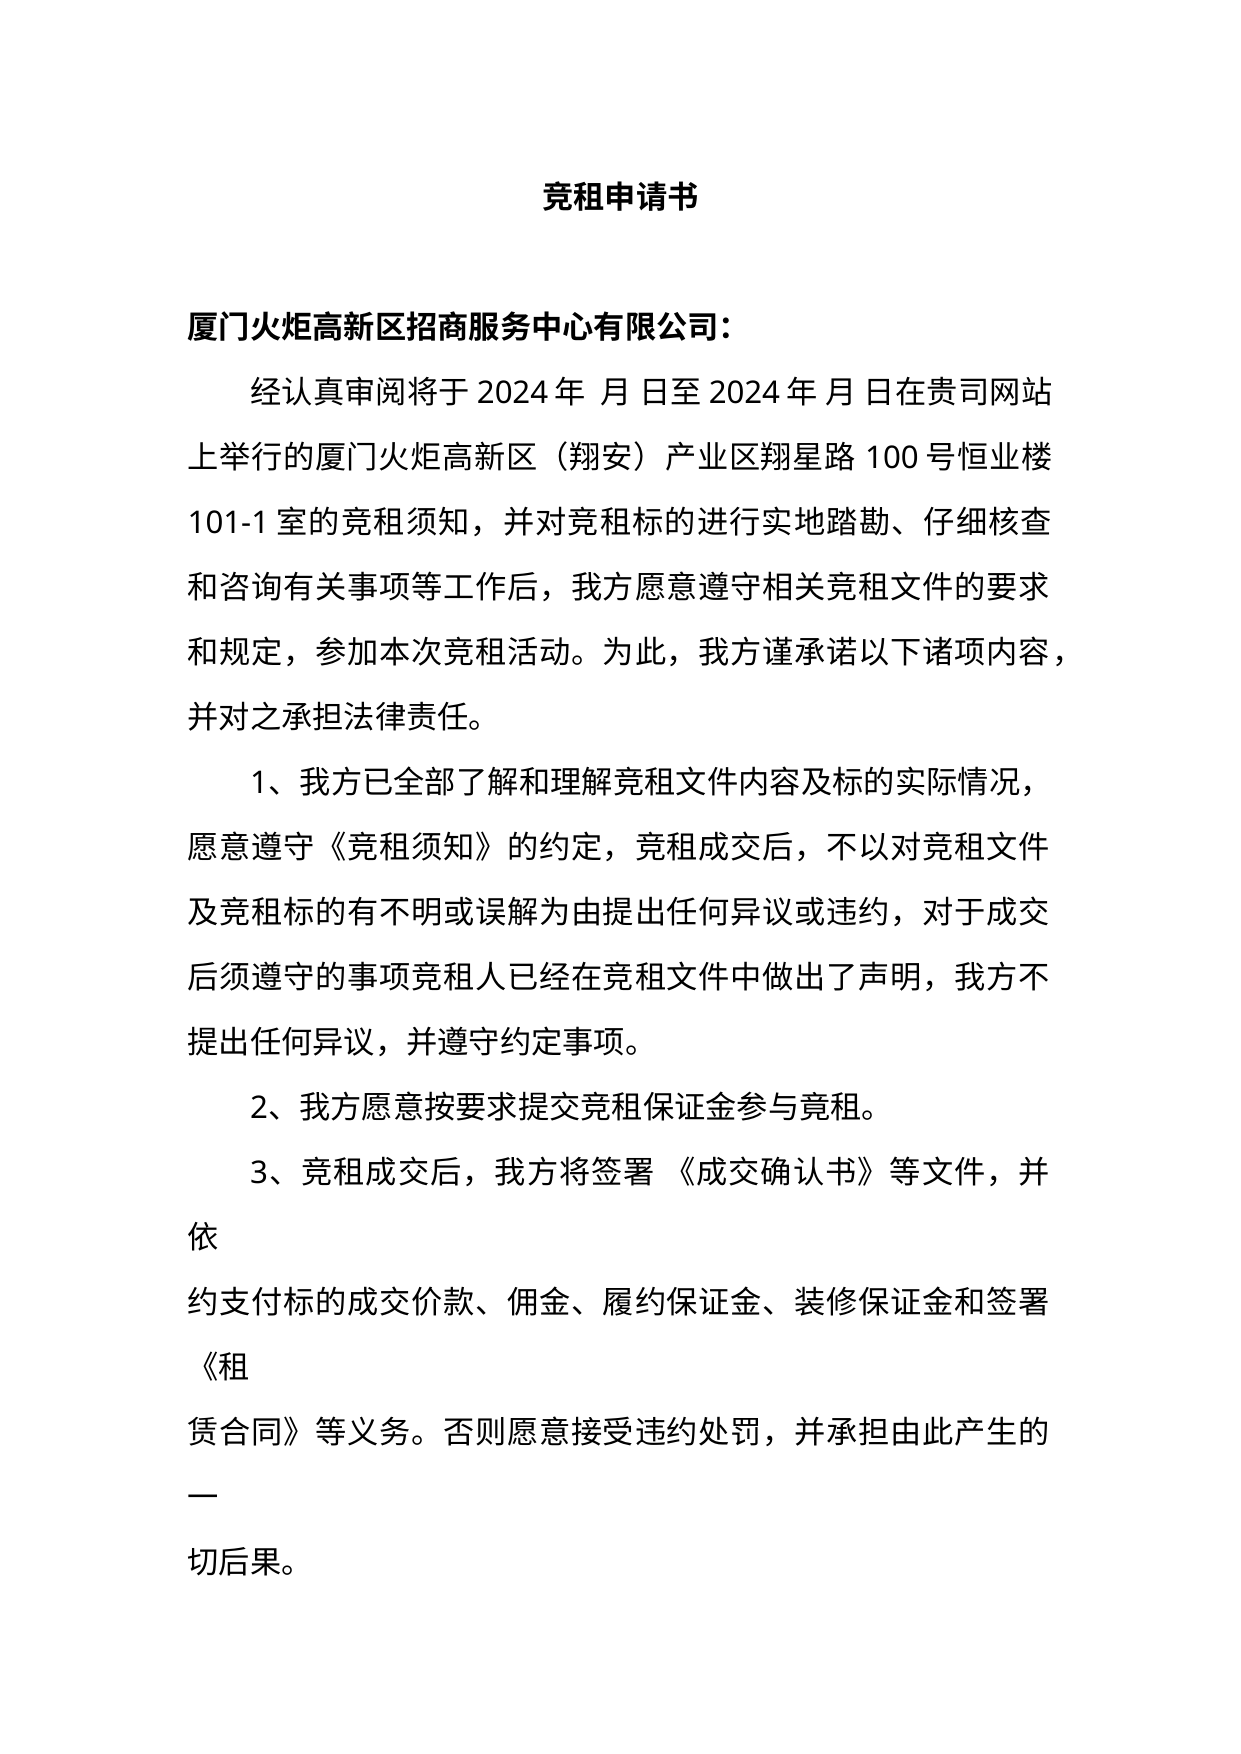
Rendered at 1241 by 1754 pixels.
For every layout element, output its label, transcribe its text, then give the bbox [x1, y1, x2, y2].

text 约支付标的成交价款、佣金、履约保证金、装修保证金和签署《租 [187, 1267, 1053, 1397]
text 2、我方愿意按要求提交竞租保证金参与竟租。 [187, 1072, 1053, 1137]
text 3、竞租成交后，我方将签署 《成交确认书》等文件，并依 [187, 1137, 1053, 1267]
text 1、我方已全部了解和理解竞租文件内容及标的实际情况，愿意遵守《竞租须知》的约定，竞租成交后，不以对竞租文件及竞租标的有不明或误解为由提出任何异议或违约，对于成交后须遵守的事项竞租人已经在竞租文件中做出了声明，我方不提出任何异议，并遵守约定事项。 [187, 747, 1053, 1072]
text 竞租申请书 [187, 162, 1053, 227]
text 切后果。 [187, 1527, 1053, 1592]
text 赁合同》等义务。否则愿意接受违约处罚，并承担由此产生的一 [187, 1397, 1053, 1527]
text 厦门火炬高新区招商服务中心有限公司： [187, 292, 1053, 357]
text 经认真审阅将于2024年 月 日至2024年 月 日在贵司网站上举行的厦门火炬高新区（翔安）产业区翔星路100号恒业楼101-1室的竞租须知，并对竞租标的进行实地踏勘、仔细核查和咨询有关事项等工作后，我方愿意遵守相关竞租文件的要求和规定，参加本次竞租活动。为此，我方谨承诺以下诸项内容，并对之承担法律责任。 [187, 357, 1053, 747]
